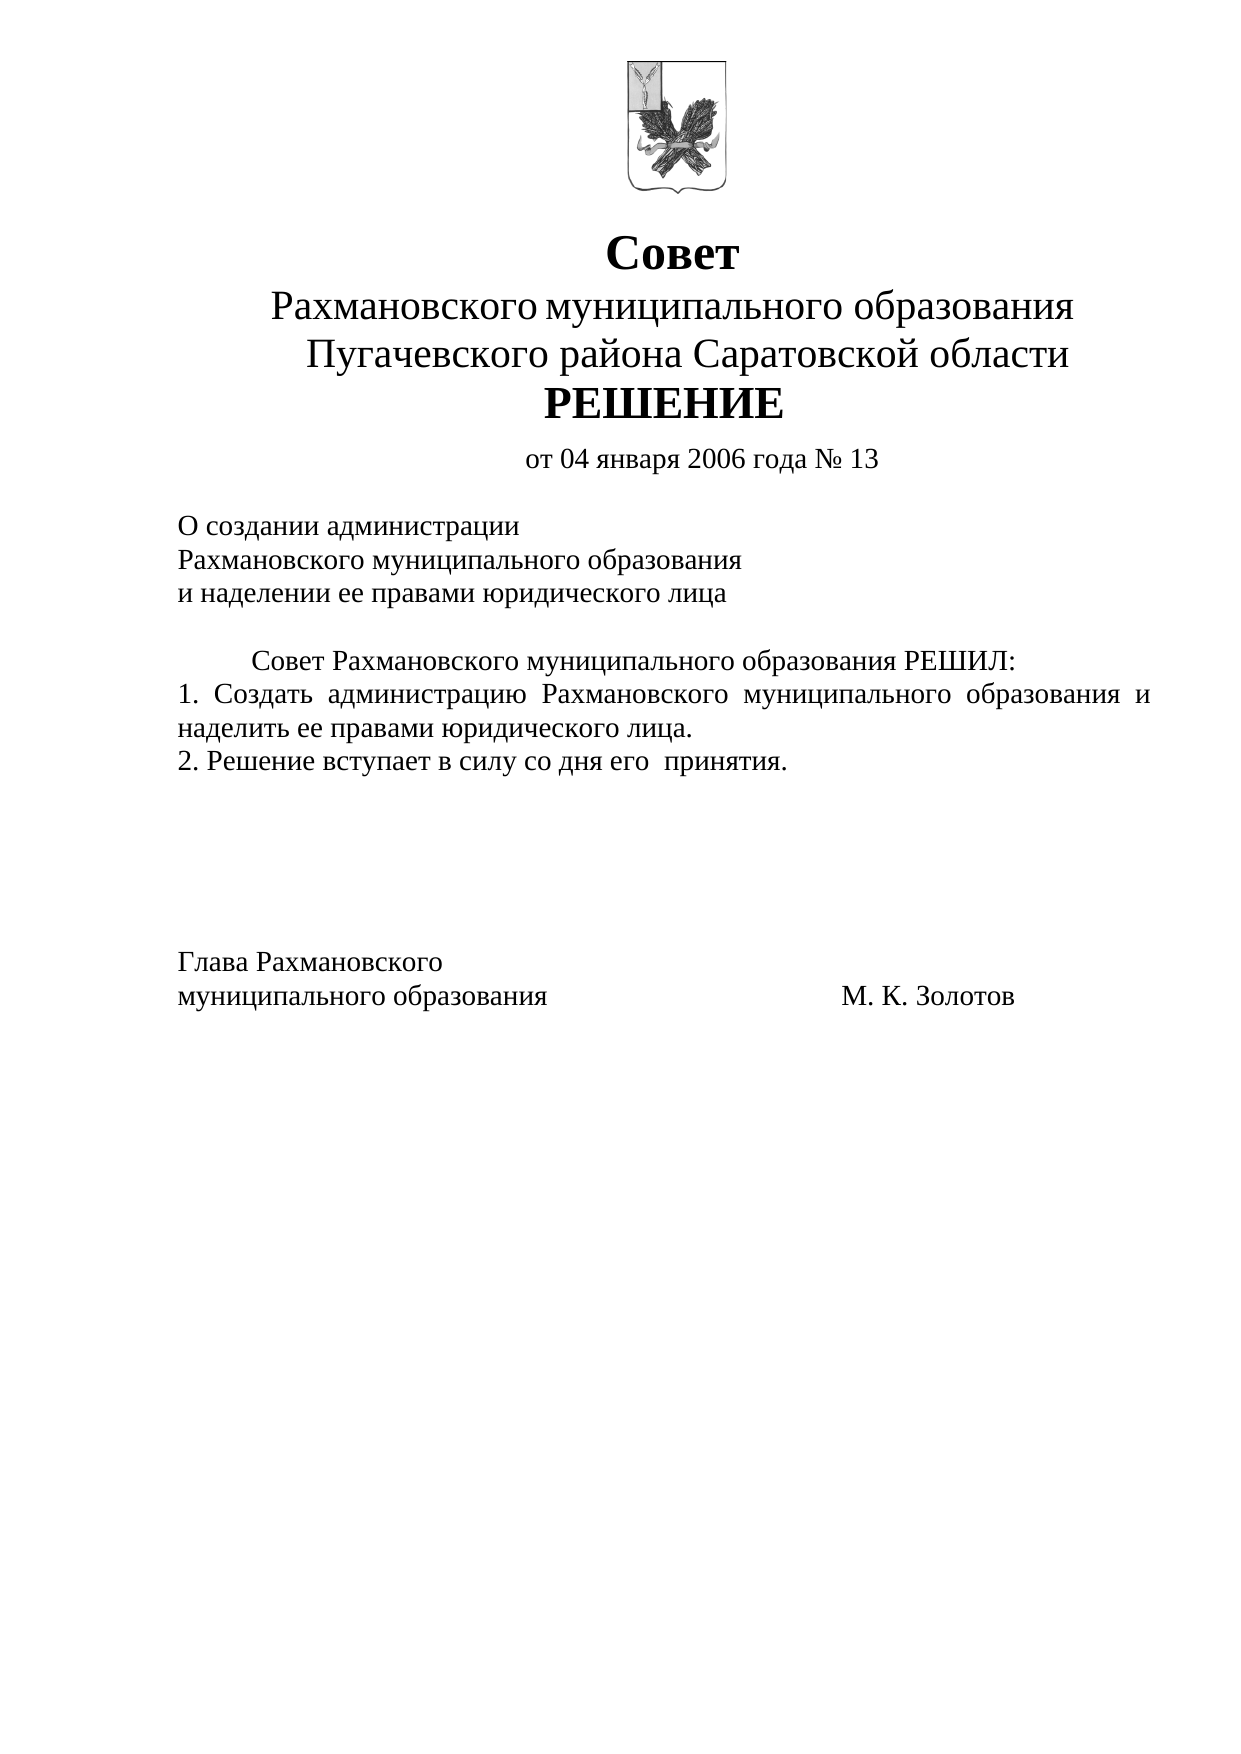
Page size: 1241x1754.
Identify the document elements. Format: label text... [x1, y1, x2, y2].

text и наделении ее правами юридического лица [177, 576, 1152, 609]
text Совет Рахмановского муниципального образования РЕШИЛ: [177, 643, 1152, 676]
subtitle Совет [193, 223, 1152, 280]
text Рахмановского муниципального образования [177, 542, 1152, 576]
text от 04 января 2006 года № 13 [177, 441, 1152, 475]
subtitle Пугачевского района Саратовской области [193, 328, 1152, 376]
text муниципального образования М. К. Золотов [177, 978, 1152, 1012]
text Глава Рахмановского [177, 944, 1152, 978]
text О создании администрации [177, 508, 1152, 542]
text 1. Создать администрацию Рахмановского муниципального образования и наделить ее правами юридического лица. [177, 676, 1152, 743]
text РЕШЕНИЕ [177, 376, 1152, 429]
subtitle Рахмановского муниципального образования [193, 280, 1152, 328]
text 2. Решение вступает в силу со дня его принятия. [177, 743, 1152, 777]
